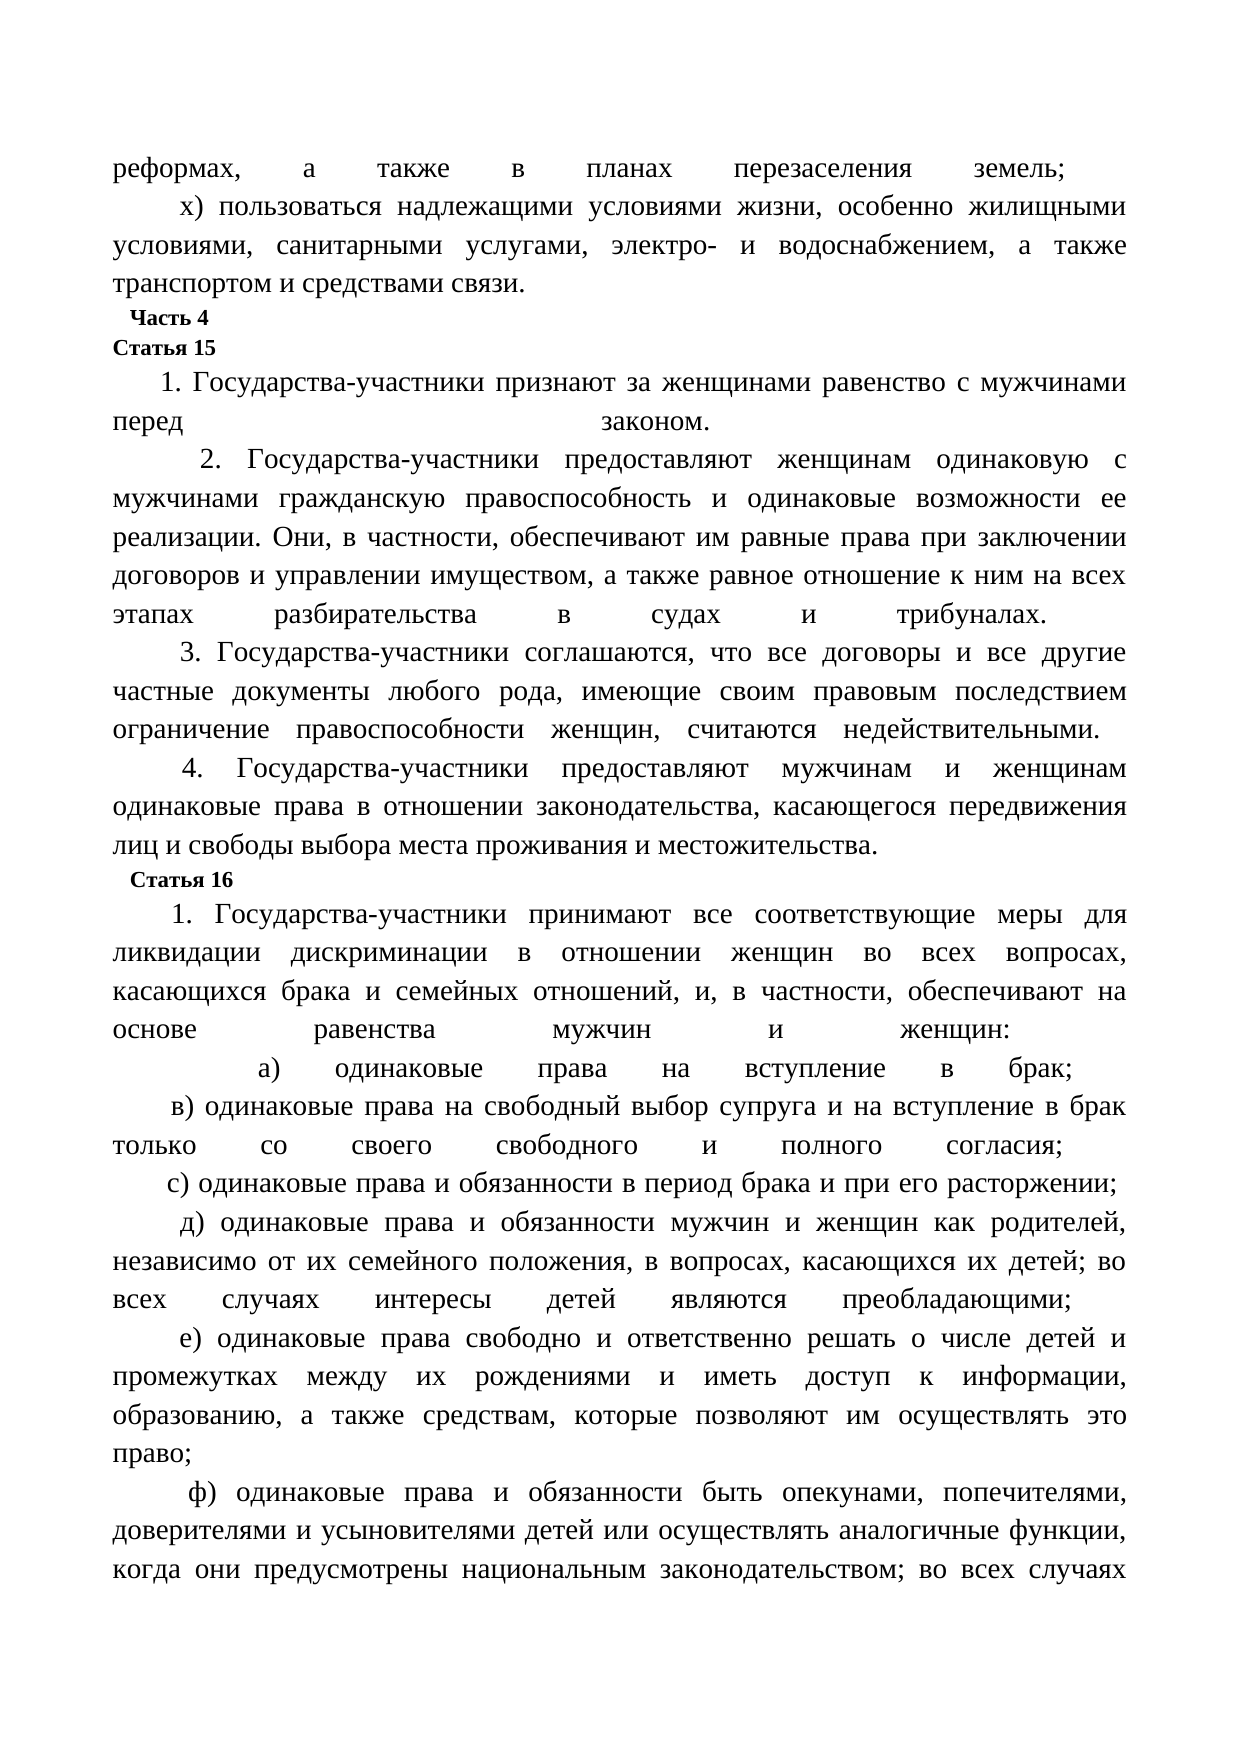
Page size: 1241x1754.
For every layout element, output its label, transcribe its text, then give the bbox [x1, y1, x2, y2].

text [112, 896, 1128, 1584]
text Часть 4 Статья 15 [112, 304, 1128, 361]
text 1. Государства-участники признают за женщинами равенство с мужчинами перед законом. 2. Государства-участники предоставляют женщинам одинаковую с мужчинами гражданскую правоспособность и одинаковые возможности ее реализации. Они, в частности, обеспечивают им равные права при заключении договоров и управлении имуществом, а также равное отношение к ним на всех этапах разбирательства в судах и трибуналах. 3. Государства-участники соглашаются, что все договоры и все другие частные документы любого рода, имеющие своим правовым последствием ограничение правоспособности женщин, считаются недействительными. 4. Государства-участники предоставляют мужчинам и женщинам одинаковые права в отношении законодательства, касающегося передвижения лиц и свободы выбора места проживания и местожительства. [112, 364, 1128, 861]
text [112, 150, 1128, 299]
text Статья 16 [112, 866, 1128, 892]
